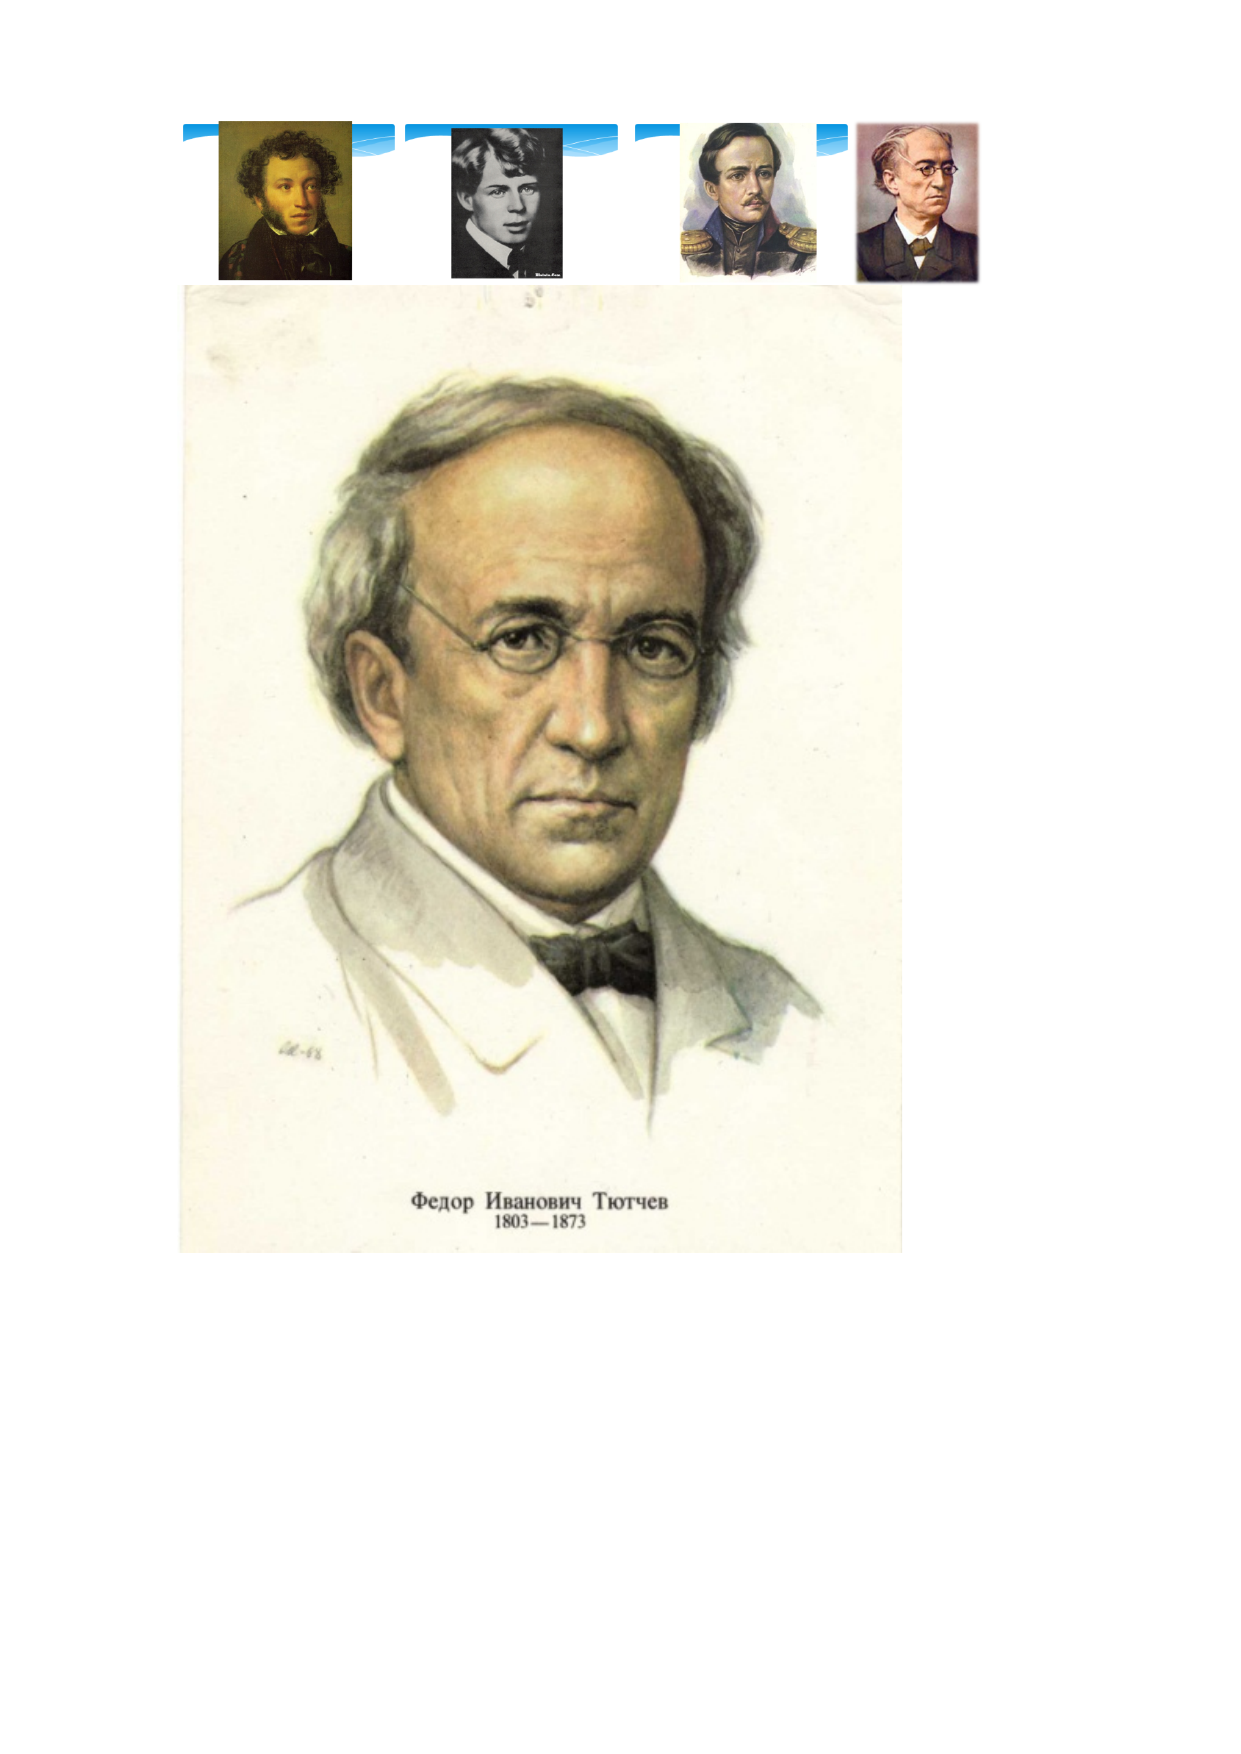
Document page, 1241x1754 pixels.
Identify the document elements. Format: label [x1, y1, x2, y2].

picture [177, 118, 982, 1253]
